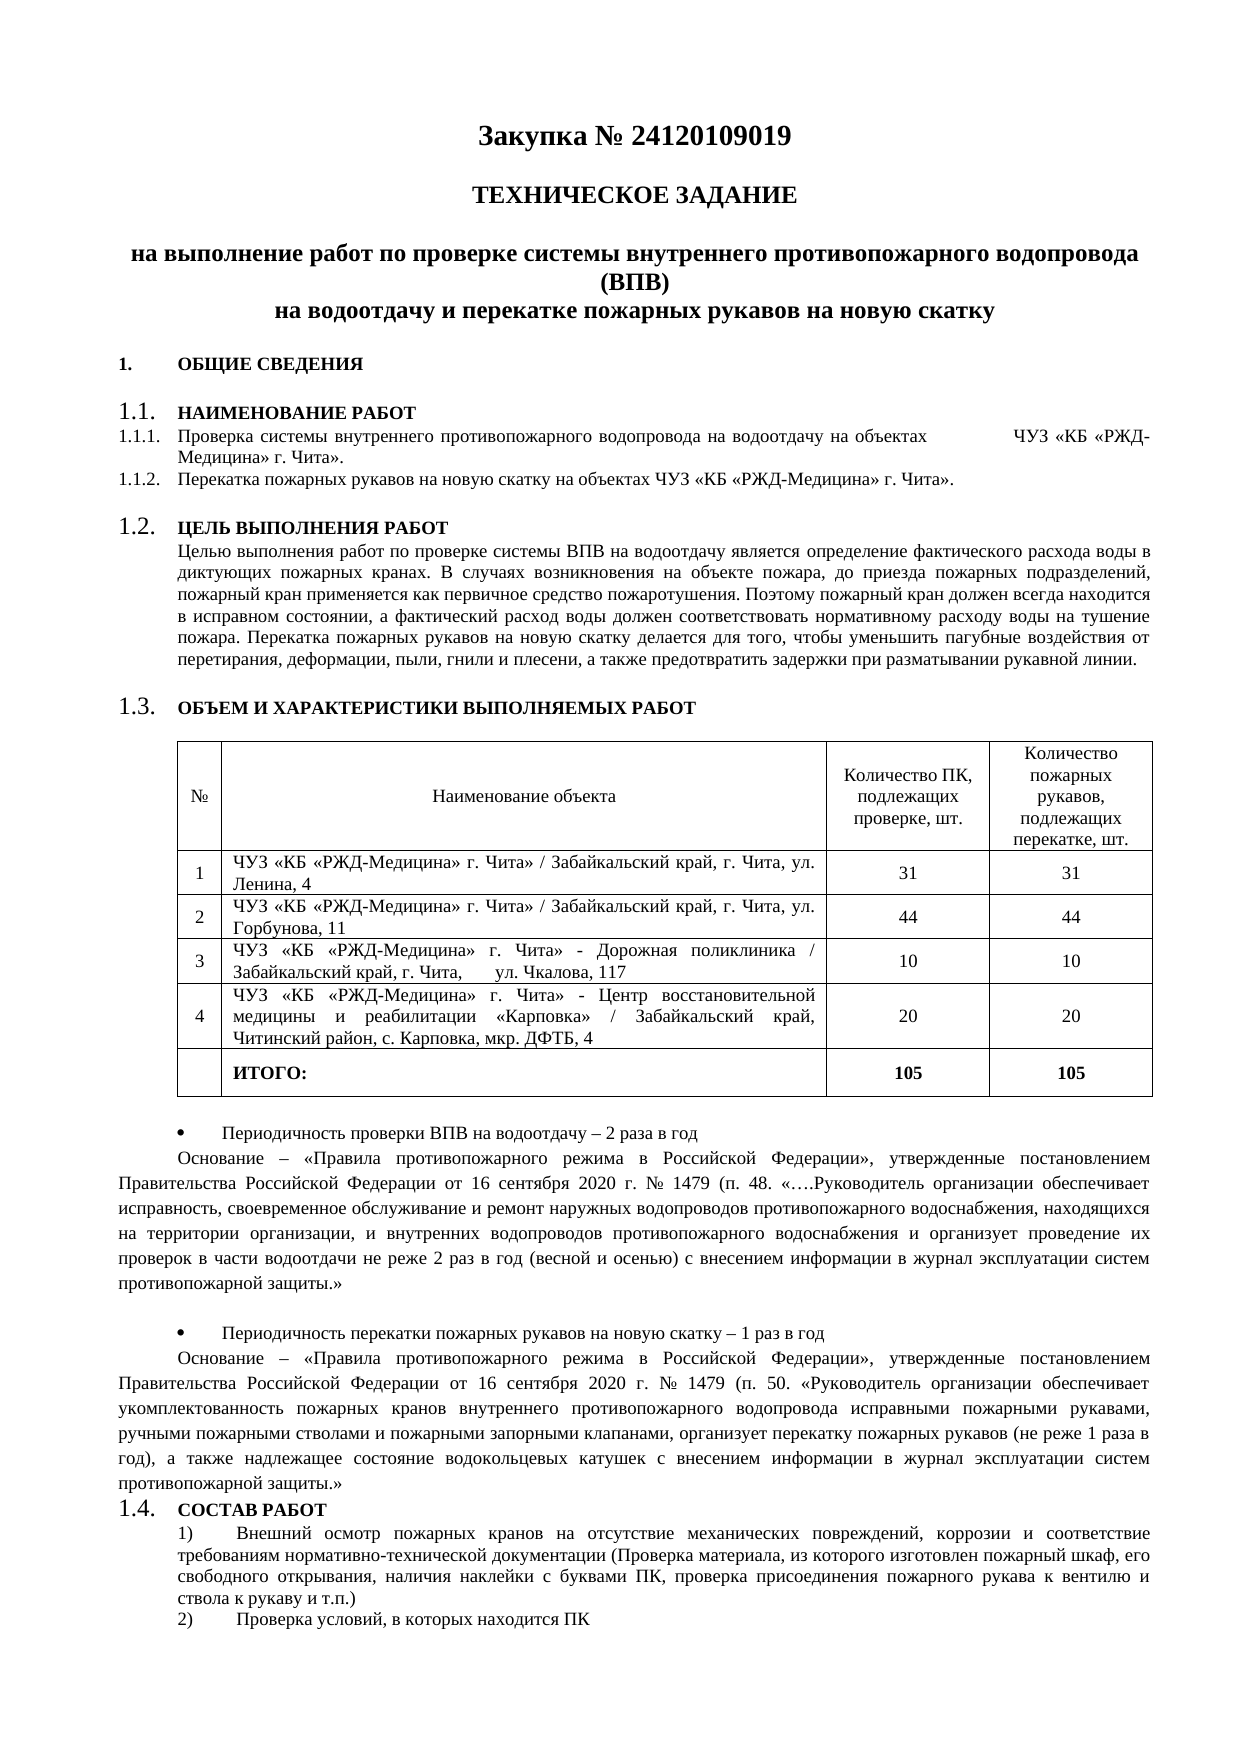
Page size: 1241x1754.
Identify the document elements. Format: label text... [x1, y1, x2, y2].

table_cell 44 [990, 895, 1152, 938]
table_cell [178, 1049, 221, 1096]
table_cell 31 [990, 851, 1152, 894]
list СОСТАВ РАБОТ [118, 1493, 1152, 1522]
table_header № [178, 742, 221, 850]
list Перекатка пожарных рукавов на новую скатку на объектах ЧУЗ «КБ «РЖД-Медицина» г. Чита». [118, 468, 1152, 489]
list Проверка системы внутреннего противопожарного водопровода на водоотдачу на объектах ЧУЗ «КБ «РЖД-Медицина» г. Чита». [118, 425, 1152, 468]
table_cell 31 [827, 851, 989, 894]
table_cell ЧУЗ «КБ «РЖД-Медицина» г. Чита» - Дорожная поликлиника / Забайкальский край, г. Чита, ул. Чкалова, 117 [222, 939, 826, 982]
table_cell 20 [990, 984, 1152, 1048]
table_header Количество ПК, подлежащих проверке, шт. [827, 742, 989, 850]
table_cell ИТОГО: [222, 1049, 826, 1096]
table_cell 2 [178, 895, 221, 938]
table_cell 10 [827, 939, 989, 982]
text на водоотдачу и перекатке пожарных рукавов на новую скатку [118, 295, 1152, 324]
text Целью выполнения работ по проверке системы ВПВ на водоотдачу является определение фактического расхода воды в диктующих пожарных кранах. В случаях возникновения на объекте пожара, до приезда пожарных подразделений, пожарный кран применяется как первичное средство пожаротушения. Поэтому пожарный кран должен всегда находится в исправном состоянии, а фактический расход воды должен соответствовать нормативному расходу воды на тушение пожара. Перекатка пожарных рукавов на новую скатку делается для того, чтобы уменьшить пагубные воздействия от перетирания, деформации, пыли, гнили и плесени, а также предотвратить задержки при разматывании рукавной линии. [177, 540, 1152, 669]
list Периодичность проверки ВПВ на водоотдачу – 2 раза в год [118, 1118, 1152, 1143]
text Основание – «Правила противопожарного режима в Российской Федерации», утвержденные постановлением Правительства Российской Федерации от 16 сентября 2020 г. № 1479 (п. 48. «….Руководитель организации обеспечивает исправность, своевременное обслуживание и ремонт наружных водопроводов противопожарного водоснабжения, находящихся на территории организации, и внутренних водопроводов противопожарного водоснабжения и организует проведение их проверок в части водоотдачи не реже 2 раз в год (весной и осенью) с внесением информации в журнал эксплуатации систем противопожарной защиты.» [118, 1143, 1152, 1293]
list НАИМЕНОВАНИЕ РАБОТ [118, 396, 1152, 425]
list ОБЩИЕ СВЕДЕНИЯ [118, 353, 1152, 374]
table_cell 1 [178, 851, 221, 894]
text Основание – «Правила противопожарного режима в Российской Федерации», утвержденные постановлением Правительства Российской Федерации от 16 сентября 2020 г. № 1479 (п. 50. «Руководитель организации обеспечивает укомплектованность пожарных кранов внутреннего противопожарного водопровода исправными пожарными рукавами, ручными пожарными стволами и пожарными запорными клапанами, организует перекатку пожарных рукавов (не реже 1 раза в год), а также надлежащее состояние водокольцевых катушек с внесением информации в журнал эксплуатации систем противопожарной защиты.» [118, 1343, 1152, 1493]
table_cell ЧУЗ «КБ «РЖД-Медицина» г. Чита» / Забайкальский край, г. Чита, ул. Горбунова, 11 [222, 895, 826, 938]
table_cell 105 [990, 1049, 1152, 1096]
table_header Количество пожарных рукавов, подлежащих перекатке, шт. [990, 742, 1152, 850]
table_cell ЧУЗ «КБ «РЖД-Медицина» г. Чита» / Забайкальский край, г. Чита, ул. Ленина, 4 [222, 851, 826, 894]
list Периодичность перекатки пожарных рукавов на новую скатку – 1 раз в год [118, 1318, 1152, 1343]
list Внешний осмотр пожарных кранов на отсутствие механических повреждений, коррозии и соответствие требованиям нормативно-технической документации (Проверка материала, из которого изготовлен пожарный шкаф, его свободного открывания, наличия наклейки с буквами ПК, проверка присоединения пожарного рукава к вентилю и ствола к рукаву и т.п.) [177, 1522, 1152, 1608]
list Проверка условий, в которых находится ПК [177, 1608, 1152, 1630]
list ЦЕЛЬ ВЫПОЛНЕНИЯ РАБОТ [118, 511, 1152, 540]
table_cell ЧУЗ «КБ «РЖД-Медицина» г. Чита» - Центр восстановительной медицины и реабилитации «Карповка» / Забайкальский край, Читинский район, с. Карповка, мкр. ДФТБ, 4 [222, 984, 826, 1048]
text ТЕХНИЧЕСКОЕ ЗАДАНИЕ [118, 180, 1152, 209]
list ОБЪЕМ И ХАРАКТЕРИСТИКИ ВЫПОЛНЯЕМЫХ РАБОТ [118, 691, 1152, 719]
table_cell 105 [827, 1049, 989, 1096]
table_cell 10 [990, 939, 1152, 982]
table_cell 44 [827, 895, 989, 938]
text на выполнение работ по проверке системы внутреннего противопожарного водопровода (ВПВ) [118, 238, 1152, 295]
table_cell 4 [178, 984, 221, 1048]
table_cell 20 [827, 984, 989, 1048]
text Закупка № 24120109019 [118, 118, 1152, 152]
table_cell 3 [178, 939, 221, 982]
table_header Наименование объекта [222, 742, 826, 850]
